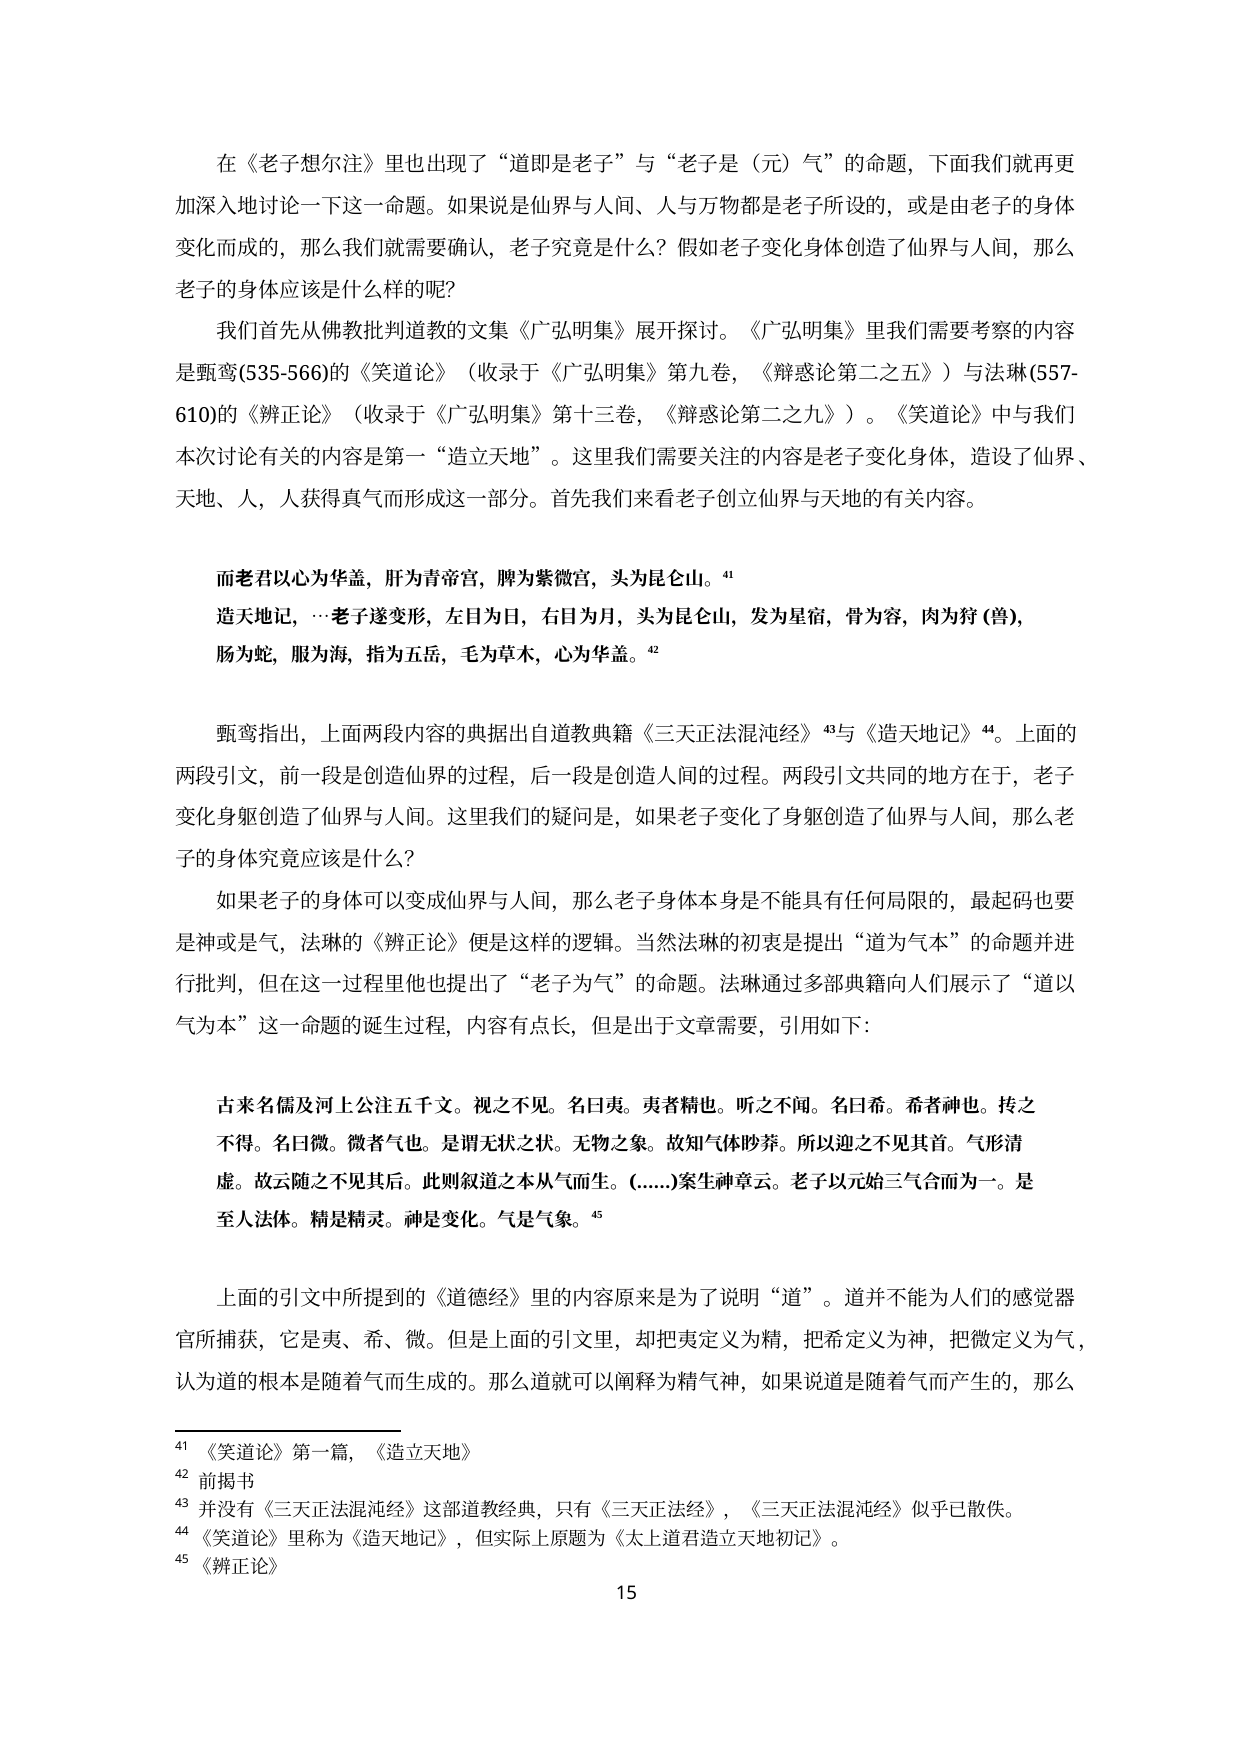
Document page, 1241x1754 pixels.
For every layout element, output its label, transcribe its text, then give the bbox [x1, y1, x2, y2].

text 如果老子的身体可以变成仙界与人间，那么老子身体本身是不能具有任何局限的，最起码也要是神或是气，法琳的《辨正论》便是这样的逻辑。当然法琳的初衷是提出“道为气本”的命题并进行批判，但在这一过程里他也提出了“老子为气”的命题。法琳通过多部典籍向人们展示了“道以气为本”这一命题的诞生过程，内容有点长，但是出于文章需要，引用如下： [175, 884, 1078, 1039]
text 我们首先从佛教批判道教的文集《广弘明集》展开探讨。《广弘明集》里我们需要考察的内容是甄鸾(535-566)的《笑道论》（收录于《广弘明集》第九卷，《辩惑论第二之五》）与法琳(557-610)的《辨正论》（收录于《广弘明集》第十三卷，《辩惑论第二之九》）。《笑道论》中与我们本次讨论有关的内容是第一“造立天地”。这里我们需要关注的内容是老子变化身体，造设了仙界、天地、人，人获得真气而形成这一部分。首先我们来看老子创立仙界与天地的有关内容。 [175, 315, 1078, 512]
text 而老君以心为华盖，肝为青帝宫，脾为紫微宫，头为昆仑山。 [216, 564, 1036, 591]
text 在《老子想尔注》里也出现了“道即是老子”与“老子是（元）气”的命题，下面我们就再更加深入地讨论一下这一命题。如果说是仙界与人间、人与万物都是老子所设的，或是由老子的身体变化而成的，那么我们就需要确认，老子究竟是什么？假如老子变化身体创造了仙界与人间，那么老子的身体应该是什么样的呢？ [175, 148, 1078, 303]
text 古来名儒及河上公注五千文。视之不见。名曰夷。夷者精也。听之不闻。名曰希。希者神也。抟之不得。名曰微。微者气也。是谓无状之状。无物之象。故知气体眇莽。所以迎之不见其首。气形清虚。故云随之不见其后。此则叙道之本从气而生。(……)案生神章云。老子以元始三气合而为一。是至人法体。精是精灵。神是变化。气是气象。 [216, 1091, 1036, 1231]
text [175, 1282, 1078, 1395]
text 造天地记，…老子遂变形，左目为日，右目为月，头为昆仑山，发为星宿，骨为容，肉为狩(兽)，肠为蛇，服为海，指为五岳，毛为草木，心为华盖。 [216, 602, 1036, 667]
text 甄鸾指出，上面两段内容的典据出自道教典籍《三天正法混沌经》与《造天地记》。上面的两段引文，前一段是创造仙界的过程，后一段是创造人间的过程。两段引文共同的地方在于，老子变化身躯创造了仙界与人间。这里我们的疑问是，如果老子变化了身躯创造了仙界与人间，那么老子的身体究竟应该是什么？ [175, 717, 1078, 872]
